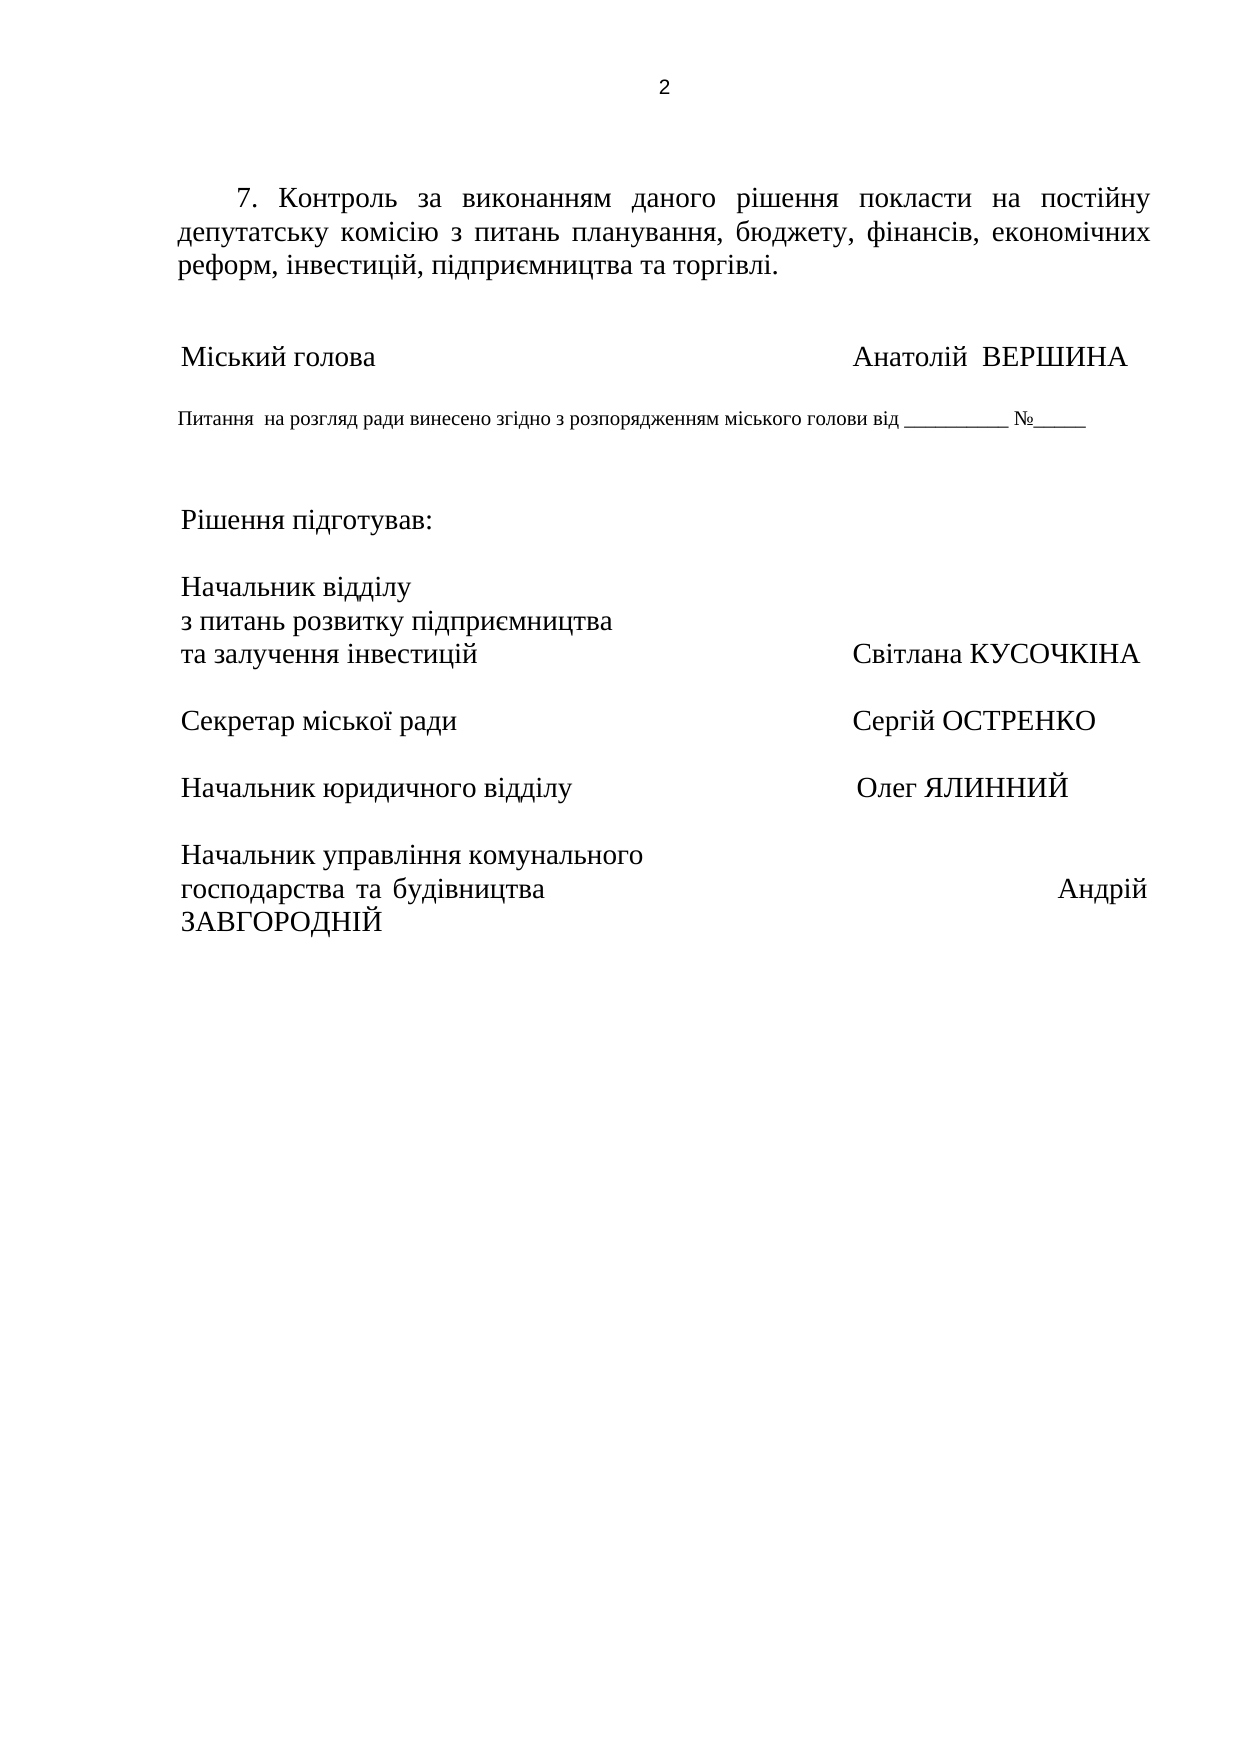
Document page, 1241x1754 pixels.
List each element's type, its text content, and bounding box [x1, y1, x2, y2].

text Начальник юридичного відділу Олег ЯЛИННИЙ [181, 770, 1152, 804]
text Секретар міської ради Сергій ОСТРЕНКО [181, 703, 1152, 737]
text Рішення підготував: [181, 502, 1152, 536]
text Питання на розгляд ради винесено згідно з розпорядженням міського голови від __________ №_____ [177, 406, 1202, 430]
text господарства та будівництва Андрій ЗАВГОРОДНІЙ [181, 871, 1152, 938]
text та залучення інвестицій Світлана КУСОЧКІНА [181, 636, 1152, 670]
text 7. Контроль за виконанням даного рішення покласти на постійну депутатську комісію з питань планування, бюджету, фінансів, економічних реформ, інвестицій, підприємництва та торгівлі. [177, 180, 1152, 281]
text Начальник управління комунального [181, 837, 1152, 871]
text з питань розвитку підприємництва [181, 603, 1152, 636]
text Начальник відділу [181, 569, 1152, 603]
text Міський голова Анатолій ВЕРШИНА [181, 339, 1152, 372]
